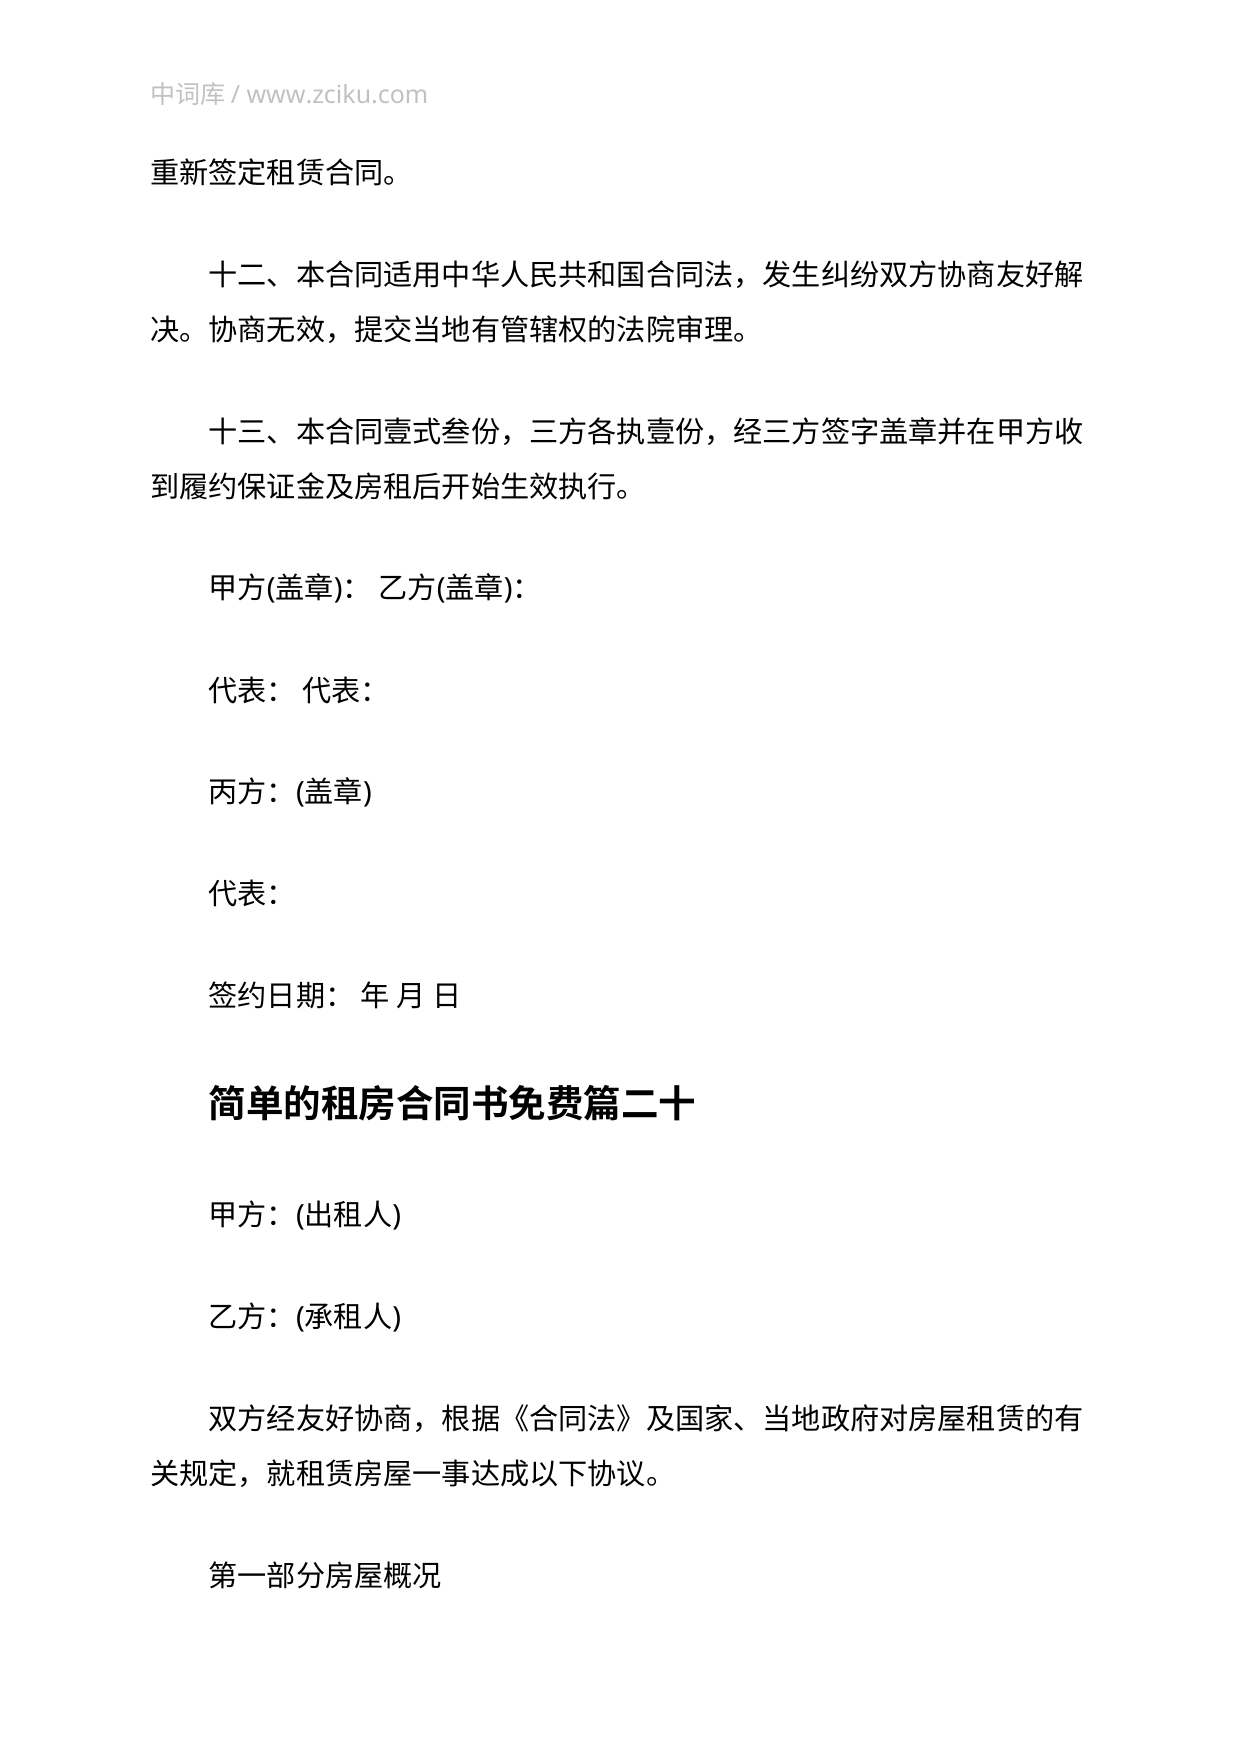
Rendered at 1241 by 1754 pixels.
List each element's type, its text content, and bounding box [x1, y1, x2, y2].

text 签约日期： 年 月 日 [150, 973, 1090, 1015]
text 第一部分房屋概况 [150, 1552, 1090, 1595]
text 甲方(盖章)： 乙方(盖章)： [150, 565, 1090, 607]
text 丙方：(盖章) [150, 769, 1090, 811]
text 十三、本合同壹式叁份，三方各执壹份，经三方签字盖章并在甲方收到履约保证金及房租后开始生效执行。 [150, 408, 1090, 506]
text 乙方：(承租人) [150, 1294, 1090, 1336]
text 代表： [150, 871, 1090, 913]
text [150, 150, 1090, 192]
text 简单的租房合同书免费篇二十 [150, 1074, 1090, 1129]
text 代表： 代表： [150, 667, 1090, 709]
text 甲方：(出租人) [150, 1192, 1090, 1234]
text 十二、本合同适用中华人民共和国合同法，发生纠纷双方协商友好解决。协商无效，提交当地有管辖权的法院审理。 [150, 252, 1090, 349]
text 双方经友好协商，根据《合同法》及国家、当地政府对房屋租赁的有关规定，就租赁房屋一事达成以下协议。 [150, 1396, 1090, 1493]
